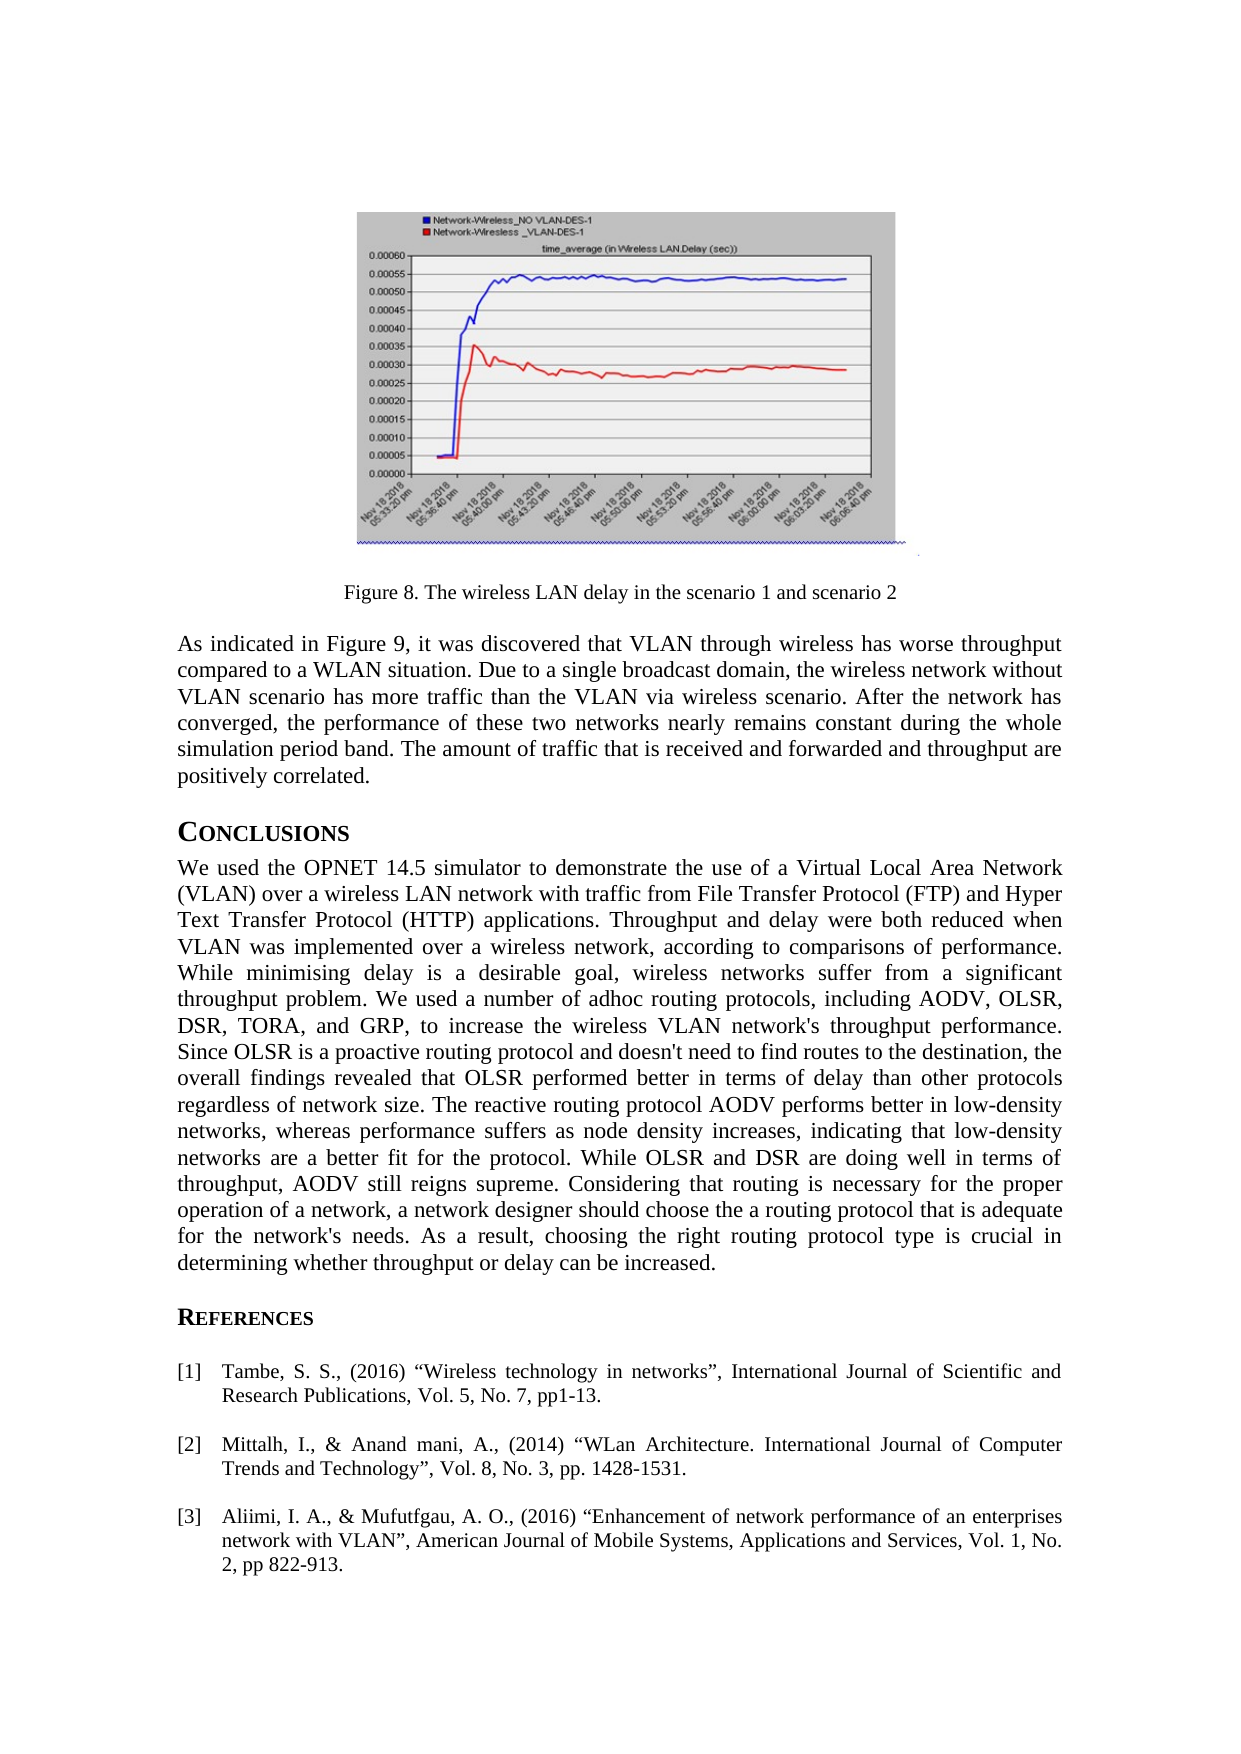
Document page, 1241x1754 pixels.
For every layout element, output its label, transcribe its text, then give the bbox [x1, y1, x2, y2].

text Figure 8. The wireless LAN delay in the scenario 1 and scenario 2 [177, 580, 1063, 604]
picture [356, 212, 920, 556]
text As indicated in Figure 9, it was discovered that VLAN through wireless has worse throughput compared to a WLAN situation. Due to a single broadcast domain, the wireless network without VLAN scenario has more traffic than the VLAN via wireless scenario. After the network has converged, the performance of these two networks nearly remains constant during the whole simulation period band. The amount of traffic that is received and forwarded and throughput are positively correlated. [177, 630, 1064, 788]
list Aliimi, I. A., & Mufutfgau, A. O., (2016) “Enhancement of network performance of an enterprises network with VLAN”, American Journal of Mobile Systems, Applications and Services, Vol. 1, No. 2, pp 822-913. [177, 1504, 1063, 1576]
text We used the OPNET 14.5 simulator to demonstrate the use of a Virtual Local Area Network (VLAN) over a wireless LAN network with traffic from File Transfer Protocol (FTP) and Hyper Text Transfer Protocol (HTTP) applications. Throughput and delay were both reduced when VLAN was implemented over a wireless network, according to comparisons of performance. While minimising delay is a desirable goal, wireless networks suffer from a significant throughput problem. We used a number of adhoc routing protocols, including AODV, OLSR, DSR, TORA, and GRP, to increase the wireless VLAN network's throughput performance. Since OLSR is a proactive routing protocol and doesn't need to find routes to the destination, the overall findings revealed that OLSR performed better in terms of delay than other protocols regardless of network size. The reactive routing protocol AODV performs better in low-density networks, whereas performance suffers as node density increases, indicating that low-density networks are a better fit for the protocol. While OLSR and DSR are doing well in terms of throughput, AODV still reigns supreme. Considering that routing is necessary for the proper operation of a network, a network designer should choose the a routing protocol that is adequate for the network's needs. As a result, choosing the right routing protocol type is crucial in determining whether throughput or delay can be increased. [177, 854, 1064, 1275]
text CONCLUSIONS [177, 814, 1064, 848]
list Tambe, S. S., (2016) “Wireless technology in networks”, International Journal of Scientific and Research Publications, Vol. 5, No. 7, pp1-13. [177, 1359, 1063, 1407]
list Mittalh, I., & Anand mani, A., (2014) “WLan Architecture. International Journal of Computer Trends and Technology”, Vol. 8, No. 3, pp. 1428-1531. [177, 1432, 1064, 1480]
text REFERENCES [177, 1302, 1076, 1331]
